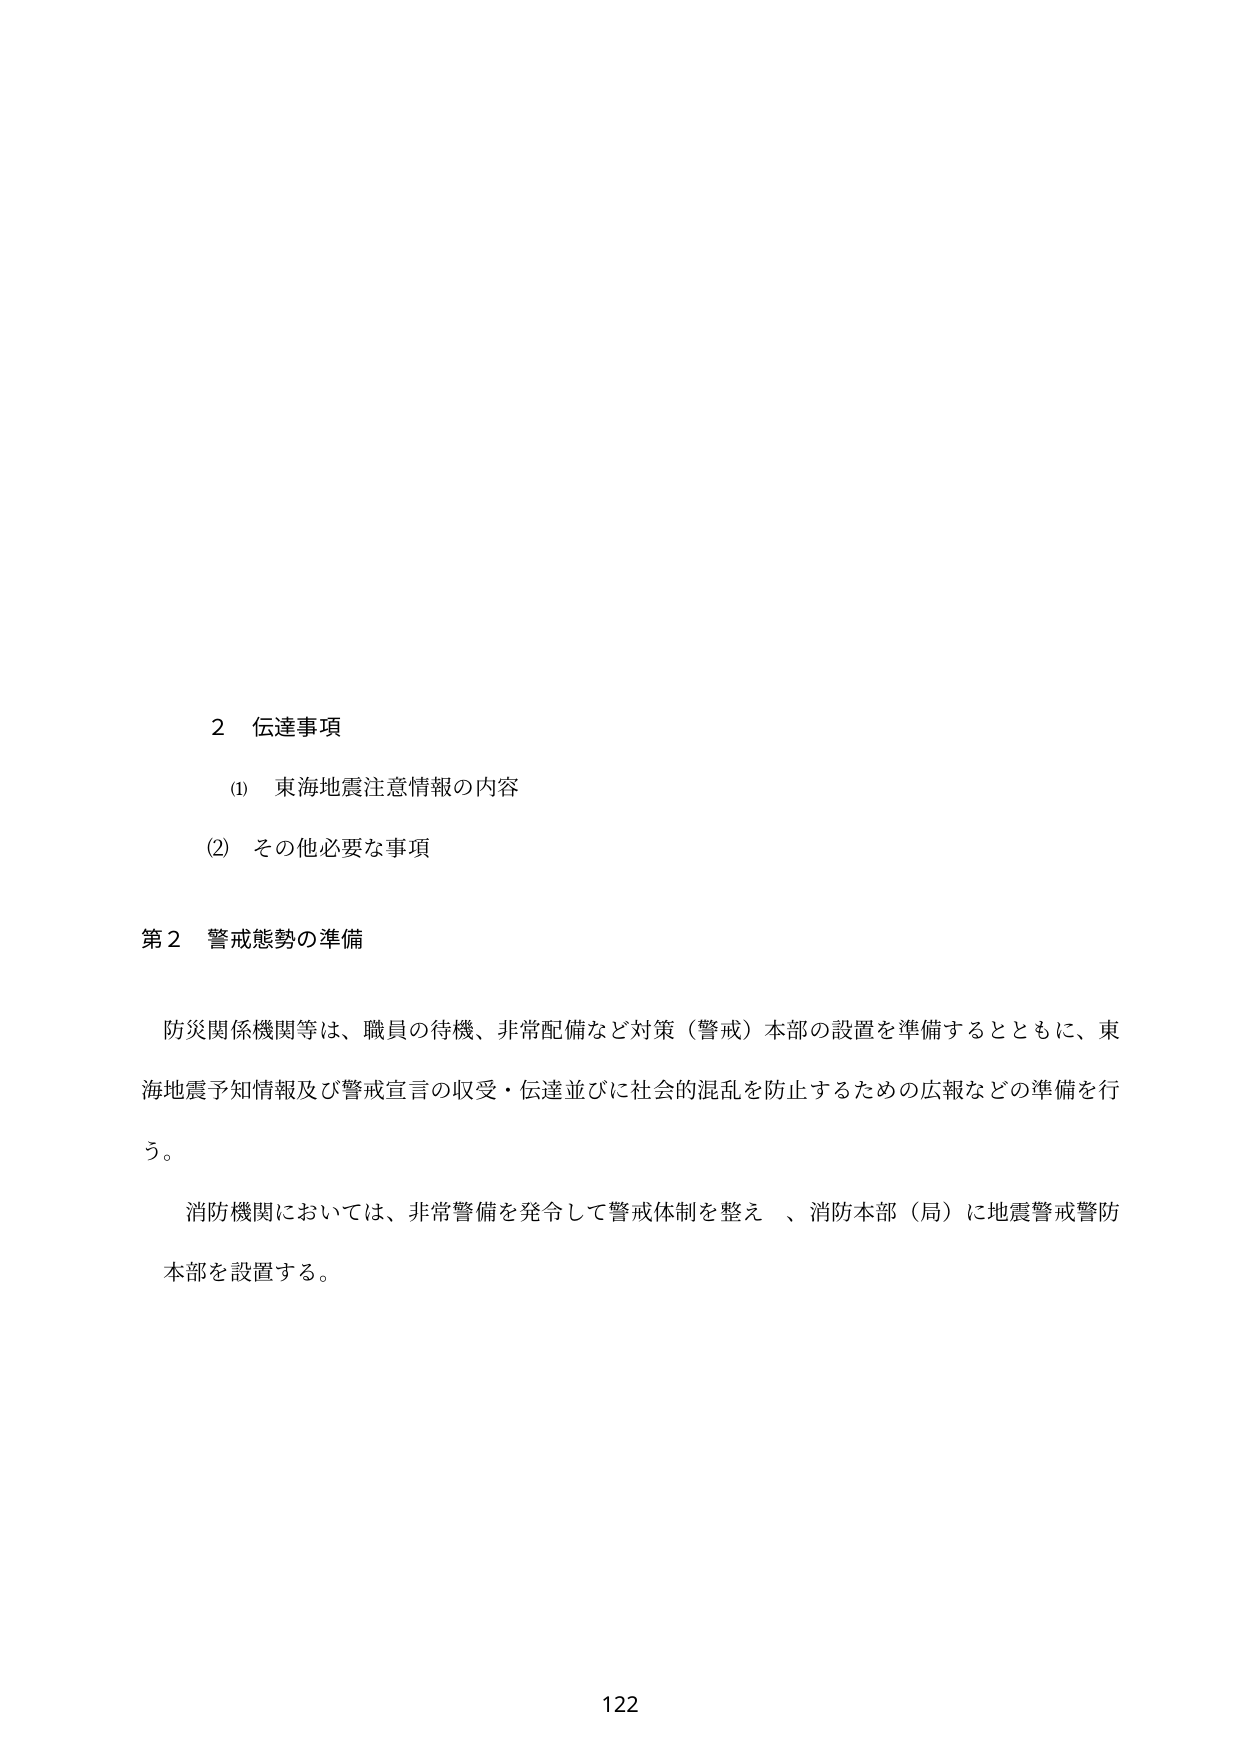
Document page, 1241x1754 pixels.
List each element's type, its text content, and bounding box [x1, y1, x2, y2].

text ⑵ その他必要な事項 [118, 816, 1122, 877]
text ２ 伝達事項 [118, 695, 1122, 756]
text ⑴ 東海地震注意情報の内容 [118, 756, 1122, 816]
text 第２ 警戒態勢の準備 [118, 907, 1122, 968]
text 防災関係機関等は、職員の待機、非常配備など対策（警戒）本部の設置を準備するとともに、東海地震予知情報及び警戒宣言の収受・伝達並びに社会的混乱を防止するための広報などの準備を行う。 [141, 998, 1122, 1180]
text 消防機関においては、非常警備を発令して警戒体制を整え、消防本部（局）に地震警戒警防本部を設置する。 [148, 1180, 1122, 1301]
